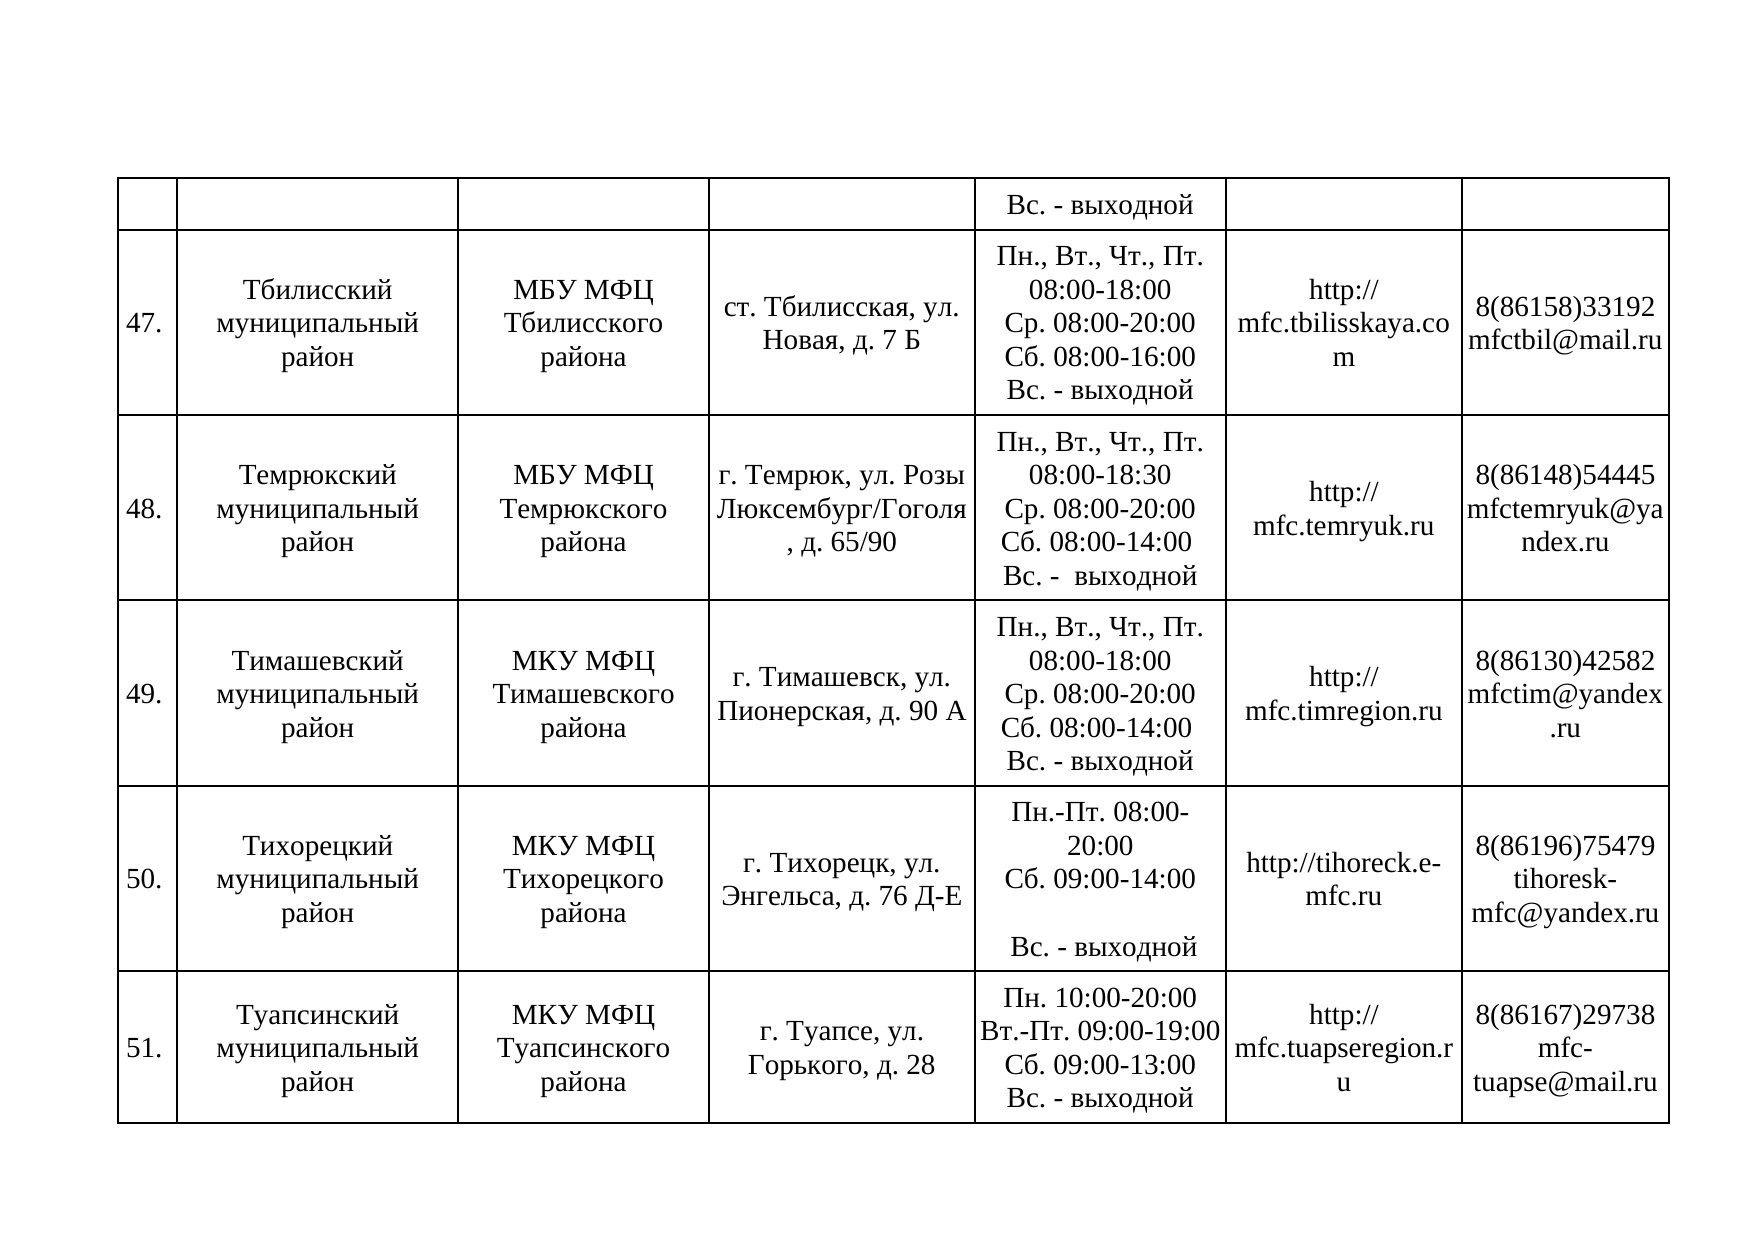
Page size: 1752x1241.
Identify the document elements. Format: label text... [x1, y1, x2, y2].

table_cell Пн. 10:00-20:00 Вт.-Пт. 09:00-19:00 Сб. 09:00-13:00 Вс. - выходной [976, 972, 1225, 1122]
table_cell г. Туапсе, ул. Горького, д. 28 [710, 972, 974, 1122]
table_cell Темрюкский муниципальный район [178, 416, 457, 599]
table_cell Тихорецкий муниципальный район [178, 787, 457, 970]
table_cell Пн., Вт., Чт., Пт. 08:00-18:00 Ср. 08:00-20:00 Сб. 08:00-14:00 Вс. - выходной [976, 601, 1225, 785]
table_cell [119, 972, 176, 1122]
table_cell МБУ МФЦ Темрюкского района [459, 416, 708, 599]
table_cell МКУ МФЦ Тихорецкого района [459, 787, 708, 970]
table_cell [119, 416, 176, 599]
table_cell http://mfc.tbilisskaya.com [1227, 231, 1461, 414]
table_cell Тбилисский муниципальный район [178, 231, 457, 414]
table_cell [1227, 179, 1461, 228]
table_cell http://tihoreck.e-mfc.ru [1227, 787, 1461, 970]
table_cell [119, 601, 176, 785]
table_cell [178, 179, 457, 228]
table_cell Туапсинский муниципальный район [178, 972, 457, 1122]
table_cell МКУ МФЦ Туапсинского района [459, 972, 708, 1122]
table_cell [119, 179, 176, 228]
table_cell Пн., Вт., Чт., Пт. 08:00-18:00 Ср. 08:00-20:00 Сб. 08:00-16:00 Вс. - выходной [976, 231, 1225, 414]
table_cell 8(86196)75479 tihoresk-mfc@yandex.ru [1463, 787, 1668, 970]
table_cell ст. Тбилисская, ул. Новая, д. 7 Б [710, 231, 974, 414]
table_cell 8(86148)54445 mfctemryuk@yandex.ru [1463, 416, 1668, 599]
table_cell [976, 179, 1225, 228]
table_cell г. Тимашевск, ул. Пионерская, д. 90 А [710, 601, 974, 785]
table_cell Пн.-Пт. 08:00-20:00 Сб. 09:00-14:00 Вс. - выходной [976, 787, 1225, 970]
table_cell [119, 231, 176, 414]
table_cell 8(86158)33192 mfctbil@mail.ru [1463, 231, 1668, 414]
table_cell http://mfc.tuapseregion.ru [1227, 972, 1461, 1122]
table_cell 8(86167)29738 mfc-tuapse@mail.ru [1463, 972, 1668, 1122]
table_cell МКУ МФЦ Тимашевского района [459, 601, 708, 785]
table_cell 8(86130)42582 mfctim@yandex.ru [1463, 601, 1668, 785]
table_cell Тимашевский муниципальный район [178, 601, 457, 785]
table_cell Пн., Вт., Чт., Пт. 08:00-18:30 Ср. 08:00-20:00 Сб. 08:00-14:00 Вс. - выходной [976, 416, 1225, 599]
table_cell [710, 179, 974, 228]
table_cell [1463, 179, 1668, 228]
table_cell [119, 787, 176, 970]
table_cell МБУ МФЦ Тбилисского района [459, 231, 708, 414]
table_cell http://mfc.timregion.ru [1227, 601, 1461, 785]
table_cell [459, 179, 708, 228]
table_cell г. Тихорецк, ул. Энгельса, д. 76 Д-Е [710, 787, 974, 970]
table_cell г. Темрюк, ул. Розы Люксембург/Гоголя, д. 65/90 [710, 416, 974, 599]
table_cell http://mfc.temryuk.ru [1227, 416, 1461, 599]
